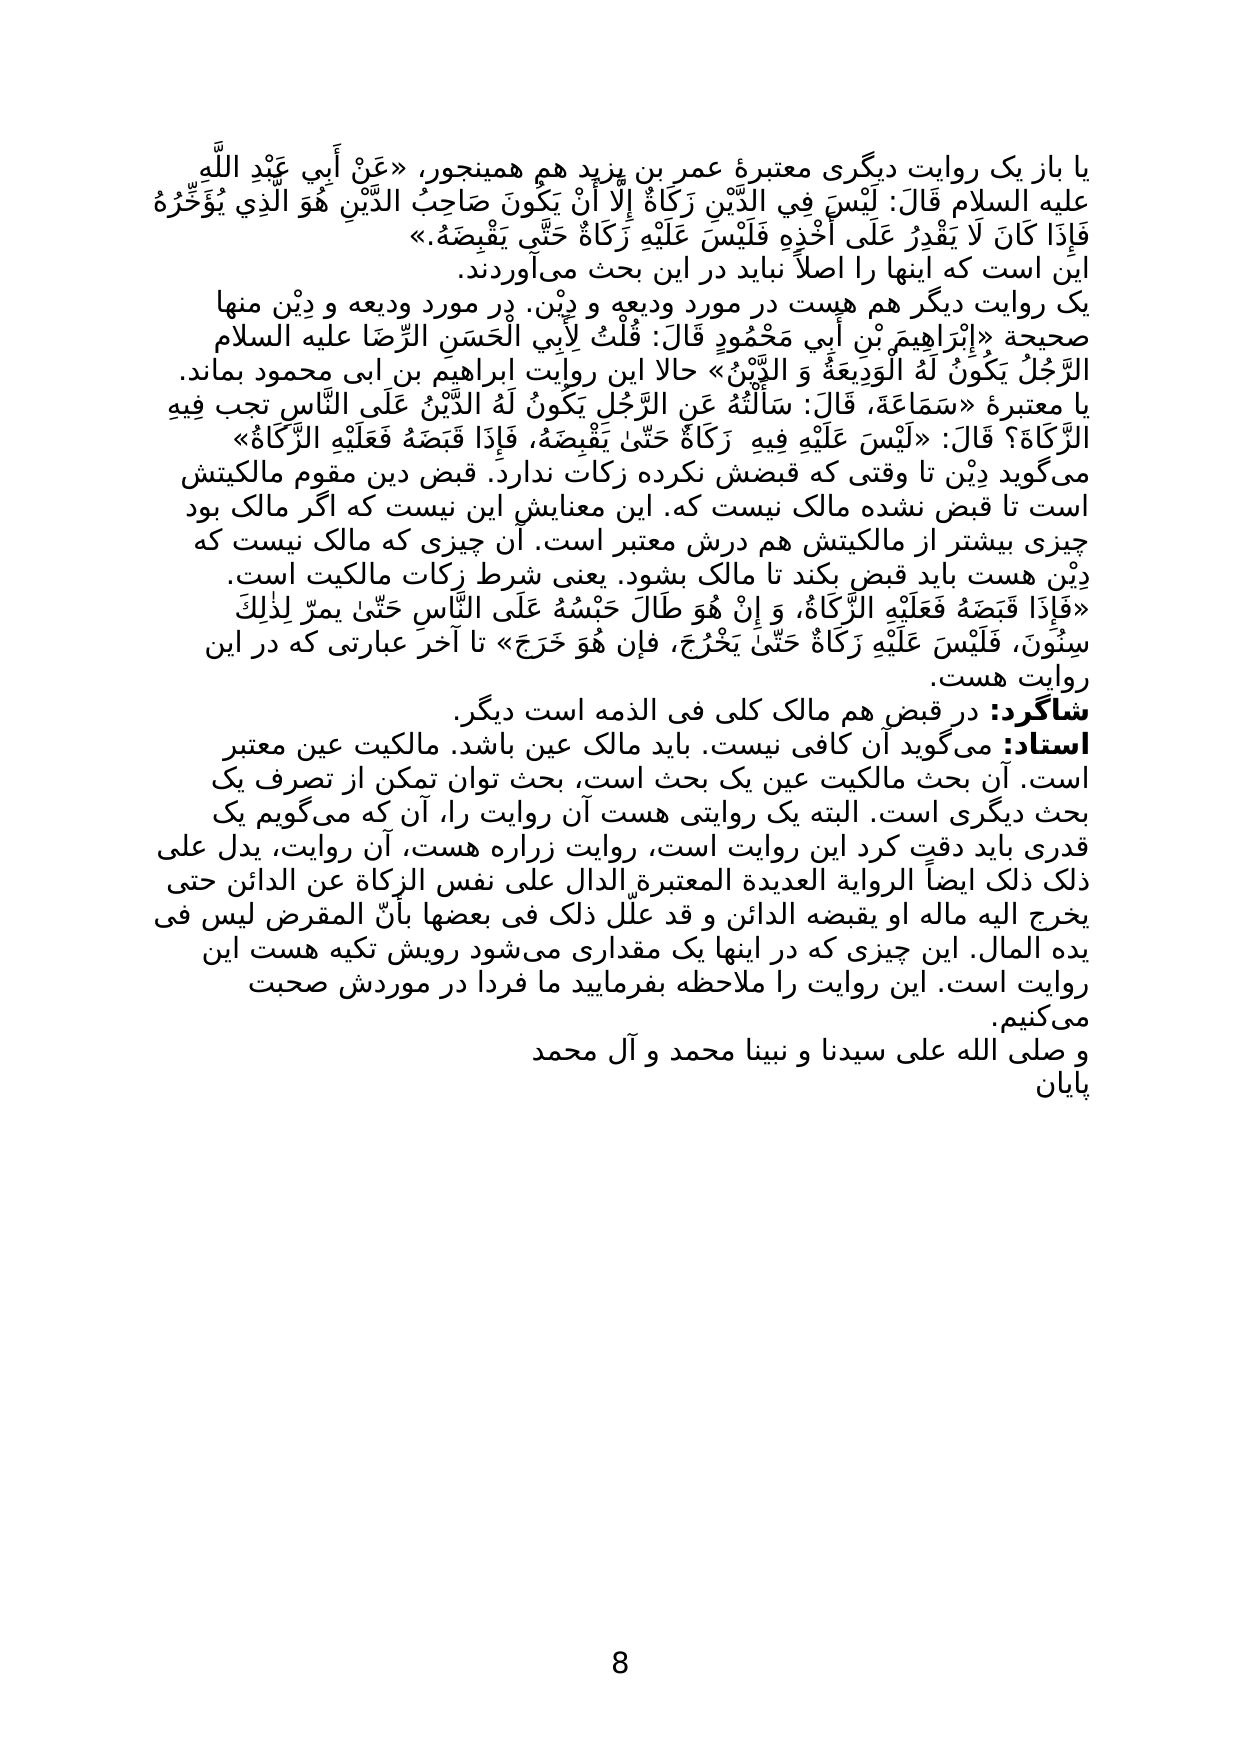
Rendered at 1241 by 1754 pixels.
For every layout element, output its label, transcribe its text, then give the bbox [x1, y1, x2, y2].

text «فَإِذَا قَبَضَهُ فَعَلَيْهِ الزَّكَاةُ، وَ إِنْ هُوَ طَالَ حَبْسُهُ عَلَى النَّاسِ حَتّىٰ یمرّ لِذٰلِكَ سِنُونَ، فَلَيْسَ عَلَيْهِ زَكَاةٌ حَتّىٰ يَخْرُجَ، فإن هُوَ خَرَجَ» تا آخر عبارتی که در این روایت هست. [150, 591, 1090, 693]
text و صلی الله علی سیدنا و نبینا محمد و آل محمد [150, 1033, 1090, 1067]
text یک روایت دیگر هم هست در مورد ودیعه و دِیْن. در مورد ودیعه و دِیْن منها صحیحة «إِبْرَاهِيمَ بْنِ أَبِي مَحْمُودٍ قَالَ: قُلْتُ لِأَبِي الْحَسَنِ الرِّضَا علیه السلام الرَّجُلُ يَكُونُ لَهُ الْوَدِيعَةُ وَ الدَّيْنُ» حالا این روایت ابراهیم بن ابی محمود بماند. [150, 286, 1090, 388]
text می‌گوید دِیْن تا وقتی که قبضش نکرده زکات ندارد. قبض دین مقوم مالکیتش است تا قبض نشده مالک نیست که. این معنایش این نیست که اگر مالک بود چیزی بیشتر از مالکیتش هم درش معتبر است. آن چیزی که مالک نیست که دِیْن هست باید قبض بکند تا مالک بشود. یعنی شرط زکات مالکیت است. [150, 456, 1090, 591]
text شاگرد: در قبض هم مالک کلی فی الذمه است دیگر. [150, 693, 1090, 727]
text استاد: می‌گوید آن کافی نیست. باید مالک عین باشد. مالکیت عین معتبر است. آن بحث مالکیت عین یک بحث است، بحث توان تمکن از تصرف یک بحث دیگری است. البته یک روایتی هست آن روایت را، آن که می‌گویم یک قدری باید دقت کرد این روایت است، روایت زراره هست، آن روایت، یدل علی ذلک ذلک ایضاً الروایة العدیدة المعتبرة الدال علی نفس الزکاة عن الدائن حتی یخرج الیه ماله او یقبضه الدائن و قد علّل ذلک فی بعضها بأنّ المقرض لیس فی یده المال. این چیزی که در اینها یک مقداری می‌شود رویش تکیه هست این روایت است. این روایت را ملاحظه بفرمایید ما فردا در موردش صحبت می‌کنیم. [150, 727, 1090, 1033]
text یا باز یک روایت دیگری معتبرۀ عمر بن یزید هم همینجور، «عَنْ أَبِي عَبْدِ اللَّهِ علیه السلام قَالَ: لَيْسَ فِي الدَّيْنِ زَكَاةٌ إِلَّا أَنْ يَكُونَ صَاحِبُ الدَّيْنِ هُوَ الَّذِي يُؤَخِّرُهُ فَإِذَا كَانَ لَا يَقْدِرُ عَلَى أَخْذِهِ فَلَيْسَ عَلَيْهِ زَكَاةٌ حَتَّى يَقْبِضَهُ.» [150, 150, 1090, 252]
text این است که اینها را اصلاً نباید در این بحث می‌آوردند. [150, 252, 1090, 286]
text یا معتبرۀ «سَمَاعَةَ، قَالَ: سَأَلْتُهُ عَنِ الرَّجُلِ يَكُونُ لَهُ الدَّيْنُ عَلَى النَّاسِ تجب فِيهِ الزَّكَاةَ؟ قَالَ: «لَيْسَ عَلَيْهِ فِيهِ زَكَاةٌ حَتّىٰ يَقْبِضَهُ، فَإِذَا قَبَضَهُ فَعَلَيْهِ الزَّكَاةُ» [150, 388, 1090, 456]
text پایان [150, 1067, 1090, 1101]
